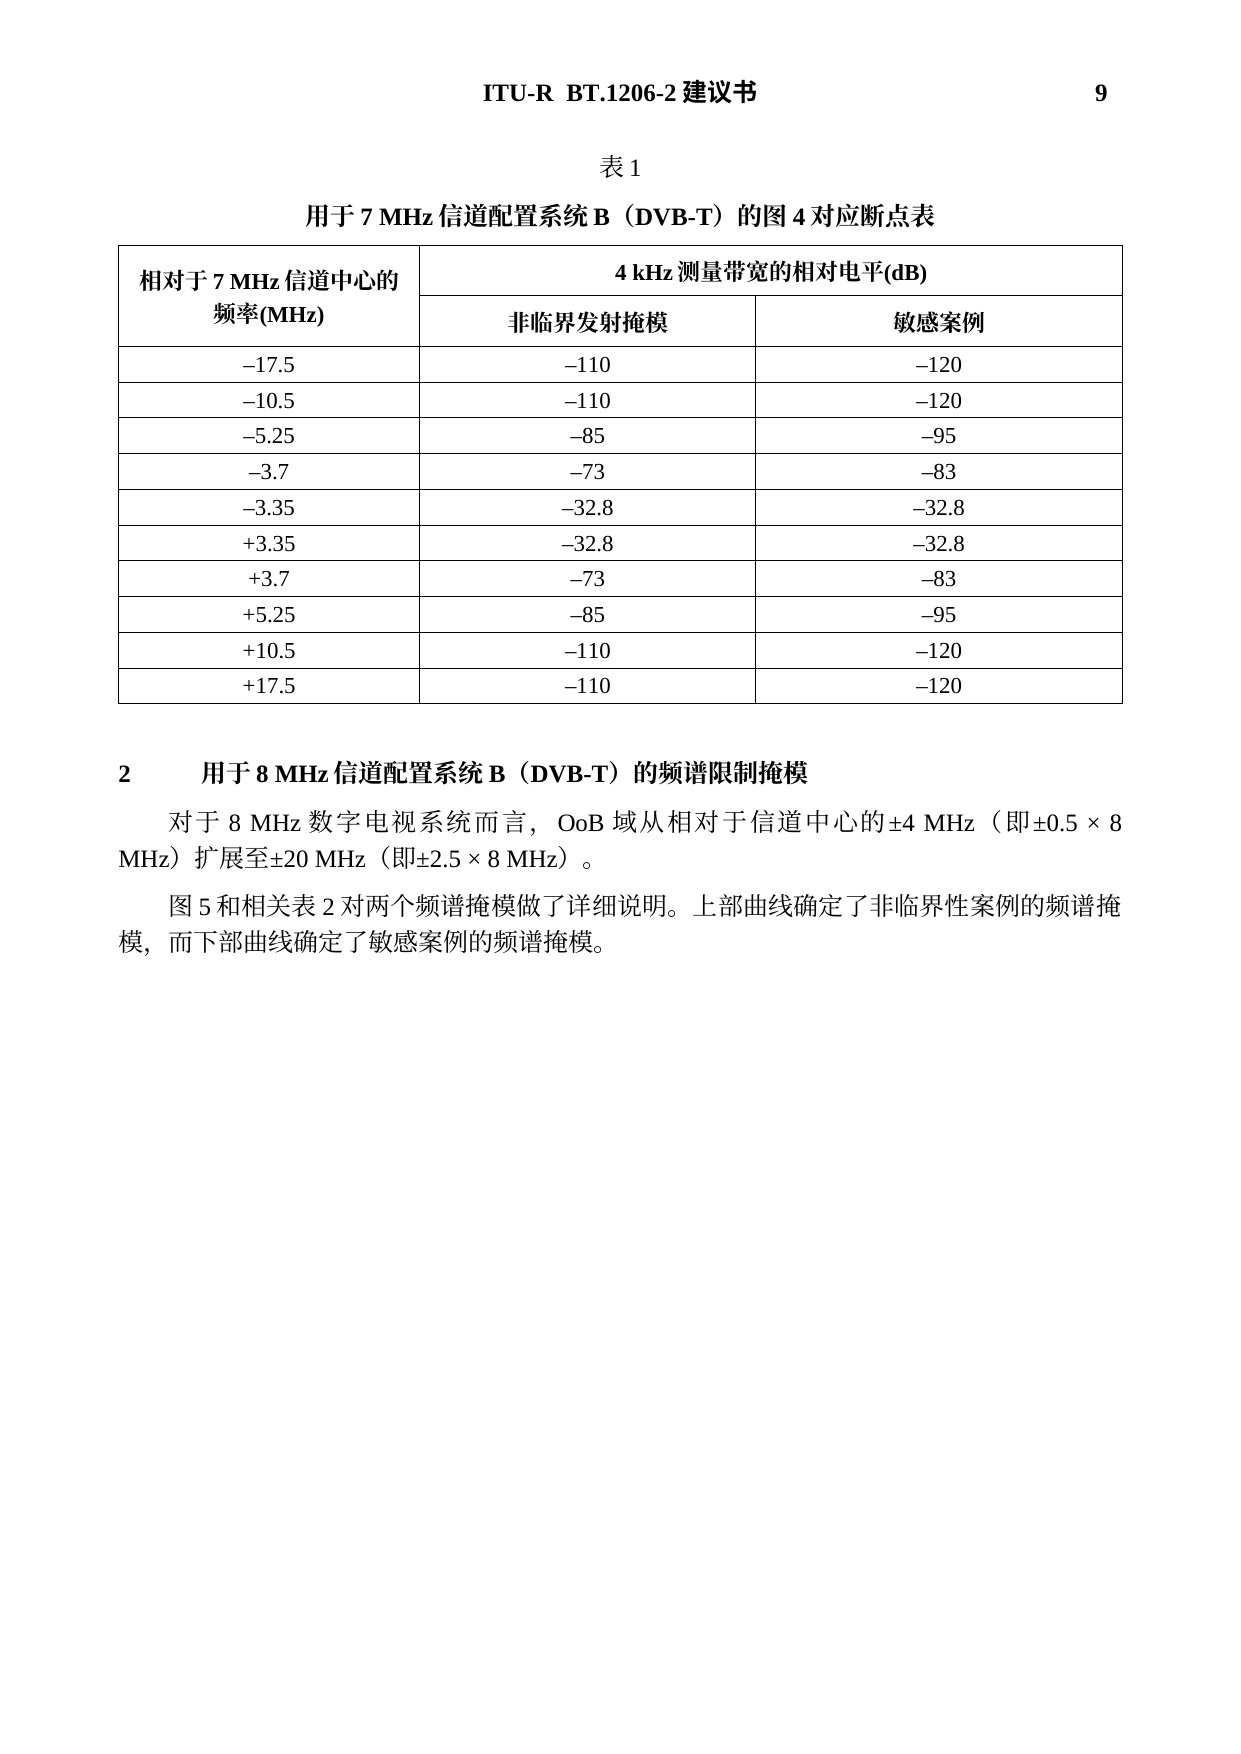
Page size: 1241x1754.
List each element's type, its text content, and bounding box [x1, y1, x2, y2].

subtitle 2 用于8 MHz信道配置系统B（DVB-T）的频谱限制掩模 [118, 754, 1122, 790]
table_cell –5.25 [119, 418, 419, 453]
table_cell +5.25 [119, 597, 419, 632]
table_cell –3.35 [119, 490, 419, 524]
table_cell –120 [756, 669, 1122, 703]
table_cell 非临界发射掩模 [420, 296, 755, 346]
table_cell –120 [756, 383, 1122, 417]
title 用于7 MHz信道配置系统B（DVB-T）的图4对应断点表 [118, 196, 1122, 232]
table_cell –110 [420, 669, 755, 703]
table_cell –73 [420, 561, 755, 596]
table_cell –17.5 [119, 347, 419, 382]
table_cell –32.8 [756, 526, 1122, 560]
table_cell –10.5 [119, 383, 419, 417]
table_cell –83 [756, 561, 1122, 596]
text 表1 [118, 148, 1122, 184]
table_cell –85 [420, 597, 755, 632]
table_cell +3.7 [119, 561, 419, 596]
table_cell –110 [420, 633, 755, 667]
table_cell –3.7 [119, 454, 419, 489]
table_cell –95 [756, 418, 1122, 453]
table_cell –120 [756, 633, 1122, 667]
text 图5和相关表2对两个频谱掩模做了详细说明。上部曲线确定了非临界性案例的频谱掩模，而下部曲线确定了敏感案例的频谱掩模。 [118, 887, 1122, 959]
table_cell +3.35 [119, 526, 419, 560]
table_cell +10.5 [119, 633, 419, 667]
table_header 4 kHz测量带宽的相对电平(dB) [420, 246, 1122, 295]
table_cell –120 [756, 347, 1122, 382]
text 对于8 MHz数字电视系统而言，OoB域从相对于信道中心的±4 MHz（即±0.5 × 8 MHz）扩展至±20 MHz（即±2.5 × 8 MHz）。 [118, 803, 1122, 874]
table_header 相对于7 MHz信道中心的 频率(MHz) [119, 246, 419, 346]
table_cell –110 [420, 383, 755, 417]
table_cell 敏感案例 [756, 296, 1122, 346]
table_cell –85 [420, 418, 755, 453]
table_cell –95 [756, 597, 1122, 632]
table_cell –32.8 [420, 526, 755, 560]
table_cell –110 [420, 347, 755, 382]
table_cell –32.8 [420, 490, 755, 524]
table_cell +17.5 [119, 669, 419, 703]
table_cell –73 [420, 454, 755, 489]
table_cell –83 [756, 454, 1122, 489]
table_cell –32.8 [756, 490, 1122, 524]
